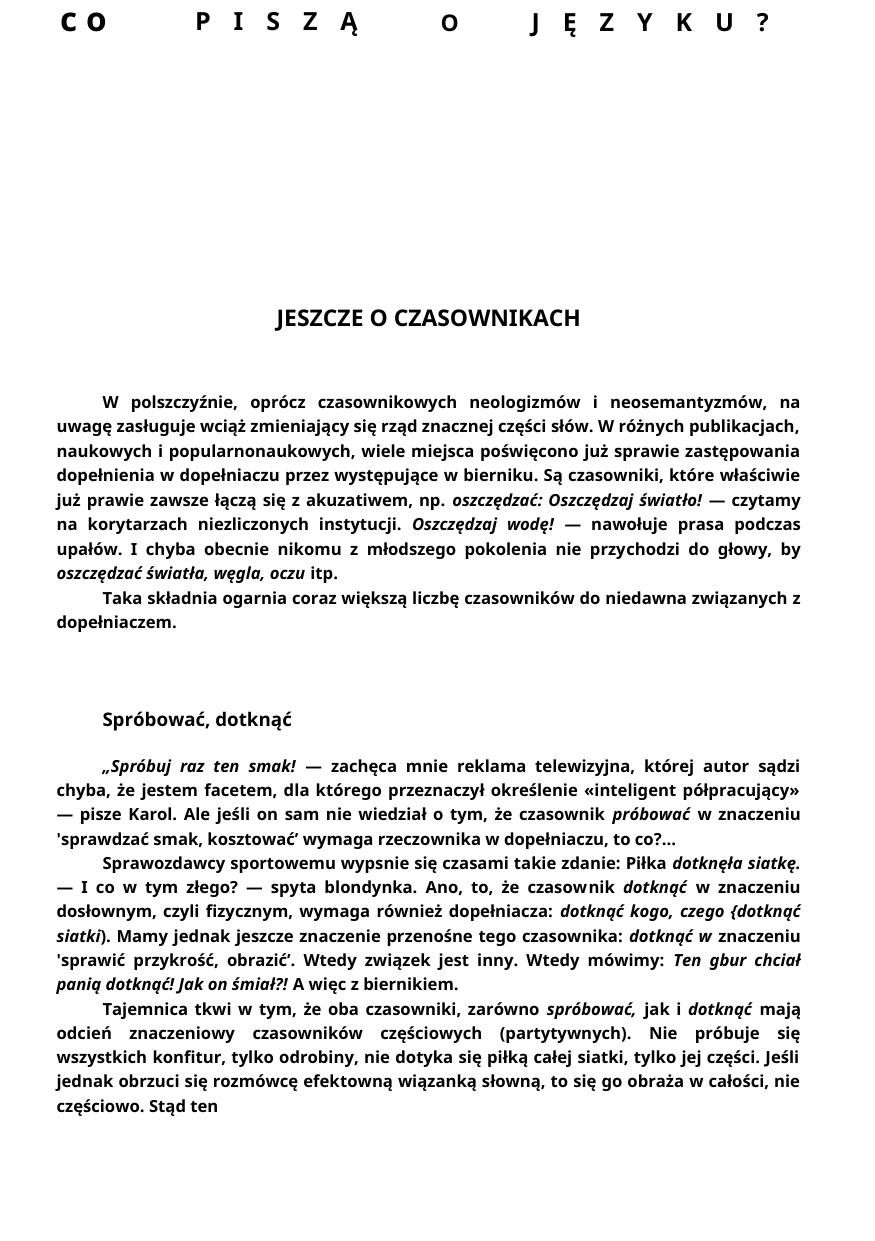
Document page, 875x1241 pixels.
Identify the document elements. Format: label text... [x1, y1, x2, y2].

text JESZCZE О CZASOWNIKACH [56, 308, 801, 331]
text Sprawozdawcy sportowemu wypsnie się czasami takie zdanie: Piłka dotknęła siatkę. — I co w tym złego? — spyta blondynka. Ano, to, że czasownik dotknąć w znaczeniu dosłownym, czyli fizycznym, wymaga również dopełniacza: dotknąć kogo, czego {dotknąć siatki). Mamy jednak jeszcze znaczenie przenośne tego czasownika: dotknąć w znaczeniu 'sprawić przykrość, obrazić’. Wtedy związek jest inny. Wtedy mówimy: Ten gbur chciał panią dotknąć! Jak on śmiał?! A więc z biernikiem. [56, 850, 801, 996]
text Taka składnia ogarnia coraz większą liczbę czasowników do niedawna związanych z dopełniaczem. [56, 584, 801, 633]
text JĘZYKU? [531, 12, 769, 37]
text Tajemnica tkwi w tym, że oba czasowniki, zarówno spróbować, jak i dotknąć mają odcień znaczeniowy czasowników częściowych (partytywnych). Nie próbuje się wszystkich konfitur, tylko odrobiny, nie dotyka się piłką całej siatki, tylko jej części. Jeśli jednak obrzuci się rozmówcę efektowną wiązanką słowną, to się go obraża w całości, nie częściowo. Stąd ten [56, 996, 801, 1117]
text О [440, 13, 459, 36]
text с о [60, 4, 106, 38]
text PISZĄ [195, 11, 358, 36]
text „Spróbuj raz ten smak! — zachęca mnie reklama telewizyjna, której autor sądzi chyba, że jestem facetem, dla którego przeznaczył określenie «inteligent półpracujący» — pisze Karol. Ale jeśli on sam nie wiedział o tym, że czasownik próbować w znaczeniu 'sprawdzać smak, kosztować’ wymaga rzeczownika w dopełniaczu, to co?... [56, 753, 801, 850]
text W polszczyźnie, oprócz czasownikowych neologizmów i neosemantyzmów, na uwagę zasługuje wciąż zmieniający się rząd znacznej części słów. W różnych publikacjach, naukowych i popularnonaukowych, wiele miejsca poświęcono już sprawie zastępowania dopełnienia w dopełniaczu przez występujące w bierniku. Są czasowniki, które właściwie już prawie zawsze łączą się z akuzatiwem, np. oszczędzać: Oszczędzaj światło! — czytamy na korytarzach niezliczonych instytucji. Oszczędzaj wodę! — nawołuje prasa podczas upałów. I chyba obecnie nikomu z młodszego pokolenia nie przychodzi do głowy, by oszczędzać światła, węgla, oczu itp. [56, 389, 801, 584]
text Spróbować, dotknąć [56, 711, 801, 730]
